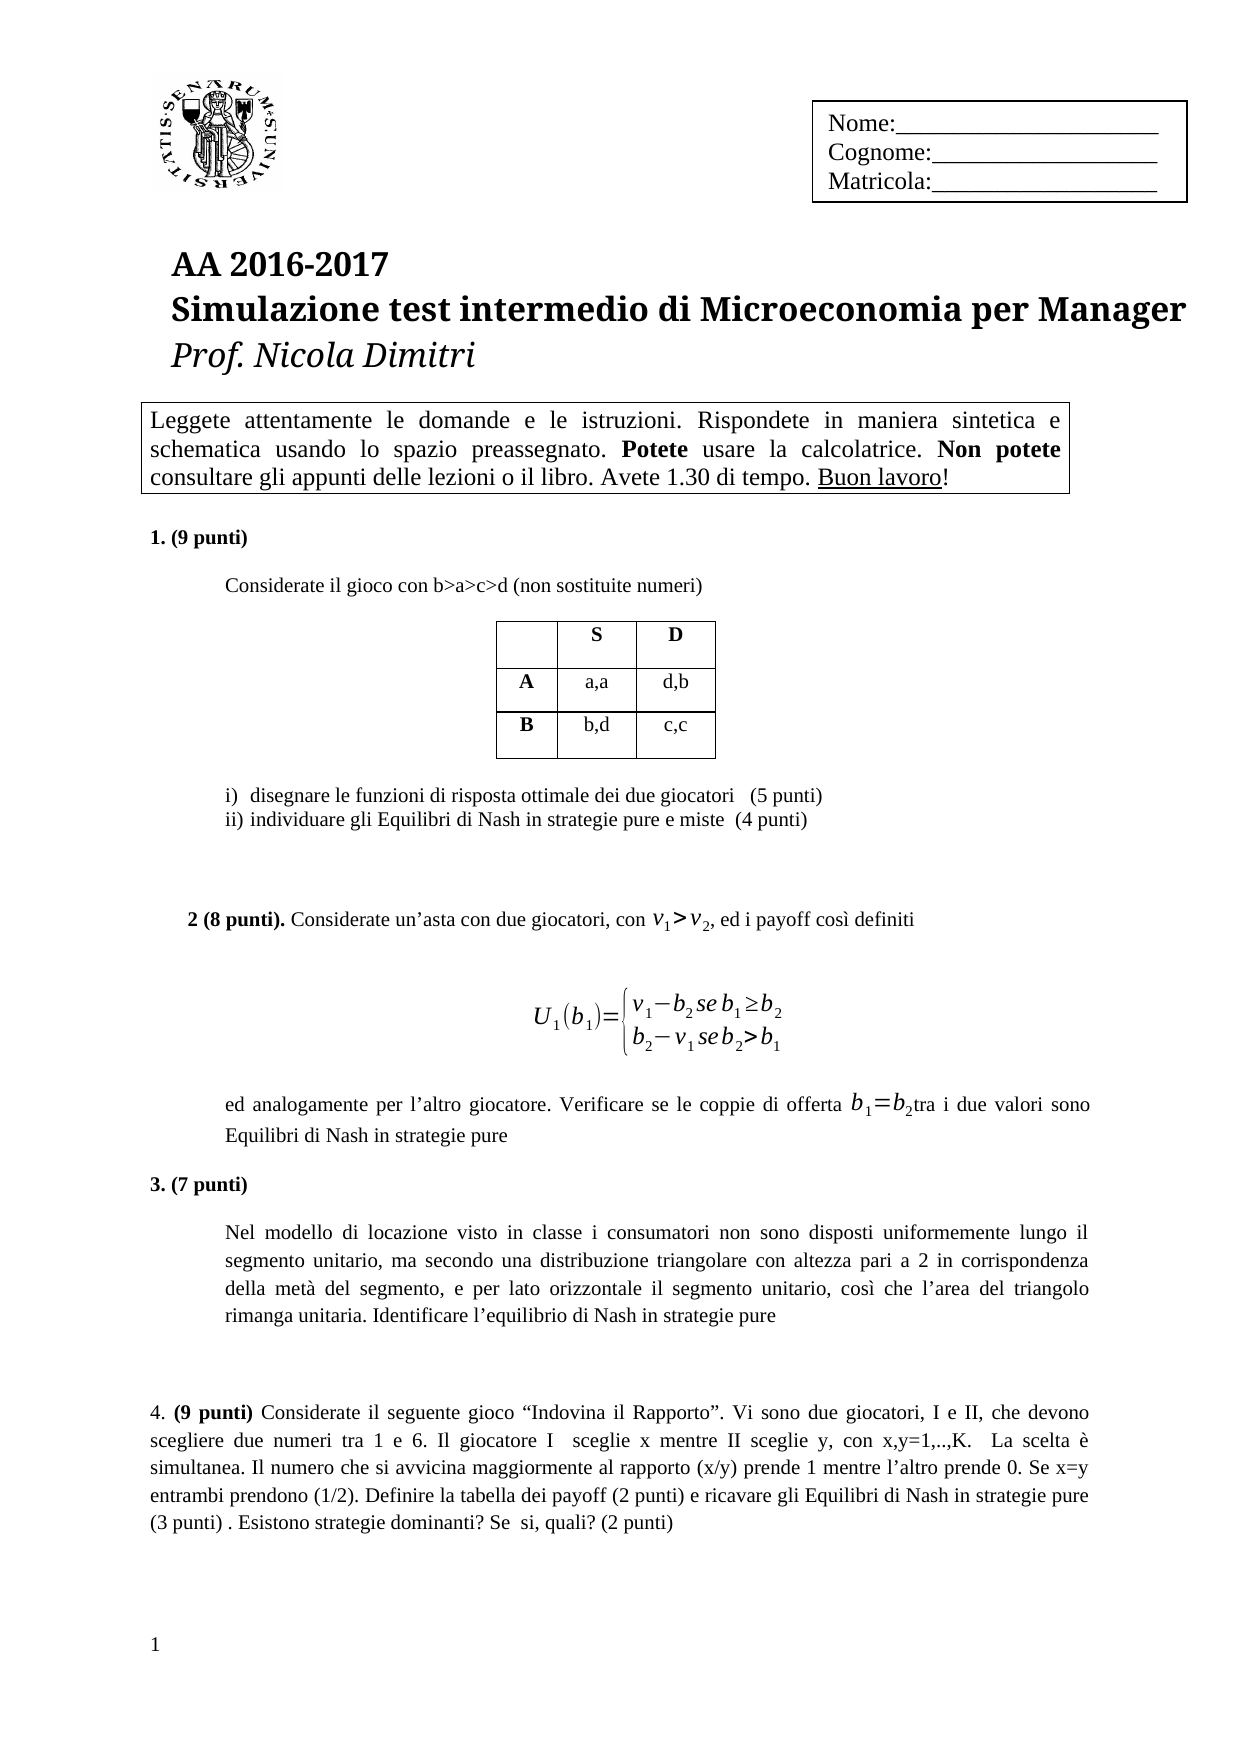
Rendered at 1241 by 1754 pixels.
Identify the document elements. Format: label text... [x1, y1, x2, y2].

table_header D [637, 622, 715, 668]
list Nel modello di locazione visto in classe i consumatori non sono disposti uniformemente lungo il segmento unitario, ma secondo una distribuzione triangolare con altezza pari a 2 in corrispondenza della metà del segmento, e per lato orizzontale il segmento unitario, così che l’area del triangolo rimanga unitaria. Identificare l’equilibrio di Nash in strategie pure [225, 1220, 1090, 1327]
text 1. (9 punti) [150, 525, 1090, 549]
table_header AA 2016-2017 Simulazione test intermedio di Microeconomia per Manager Prof. Nicola Dimitri [160, 241, 1240, 377]
subtitle Leggete attentamente le domande e le istruzioni. Rispondete in maniera sintetica e schematica usando lo spazio preassegnato. Potete usare la calcolatrice. Non potete consultare gli appunti delle lezioni o il libro. Avete 1.30 di tempo. Buon lavoro! [142, 403, 1069, 493]
list disegnare le funzioni di risposta ottimale dei due giocatori (5 punti) [225, 783, 1090, 807]
picture [150, 73, 285, 193]
table_cell d,b [637, 669, 715, 711]
table_header [497, 622, 557, 668]
text 2 (8 punti). Considerate un’asta con due giocatori, con , ed i payoff così definiti [187, 903, 1090, 935]
table_cell a,a [558, 669, 636, 711]
list Considerate il gioco con b>a>c>d (non sostituite numeri) [225, 573, 1090, 597]
table_cell B [497, 713, 557, 758]
table_cell c,c [637, 713, 715, 758]
text 4. (9 punti) Considerate il seguente gioco “Indovina il Rapporto”. Vi sono due giocatori, I e II, che devono scegliere due numeri tra 1 e 6. Il giocatore I sceglie x mentre II sceglie y, con x,y=1,..,K. La scelta è simultanea. Il numero che si avvicina maggiormente al rapporto (x/y) prende 1 mentre l’altro prende 0. Se x=y entrambi prendono (1/2). Definire la tabella dei payoff (2 punti) e ricavare gli Equilibri di Nash in strategie pure (3 punti) . Esistono strategie dominanti? Se si, quali? (2 punti) [150, 1400, 1090, 1534]
list individuare gli Equilibri di Nash in strategie pure e miste (4 punti) [225, 807, 1090, 831]
list ed analogamente per l’altro giocatore. Verificare se le coppie di offerta tra i due valori sono Equilibri di Nash in strategie pure [225, 1088, 1090, 1147]
table_cell A [497, 669, 557, 711]
table_cell b,d [558, 713, 636, 758]
table_header S [558, 622, 636, 668]
text 3. (7 punti) [150, 1172, 1090, 1196]
